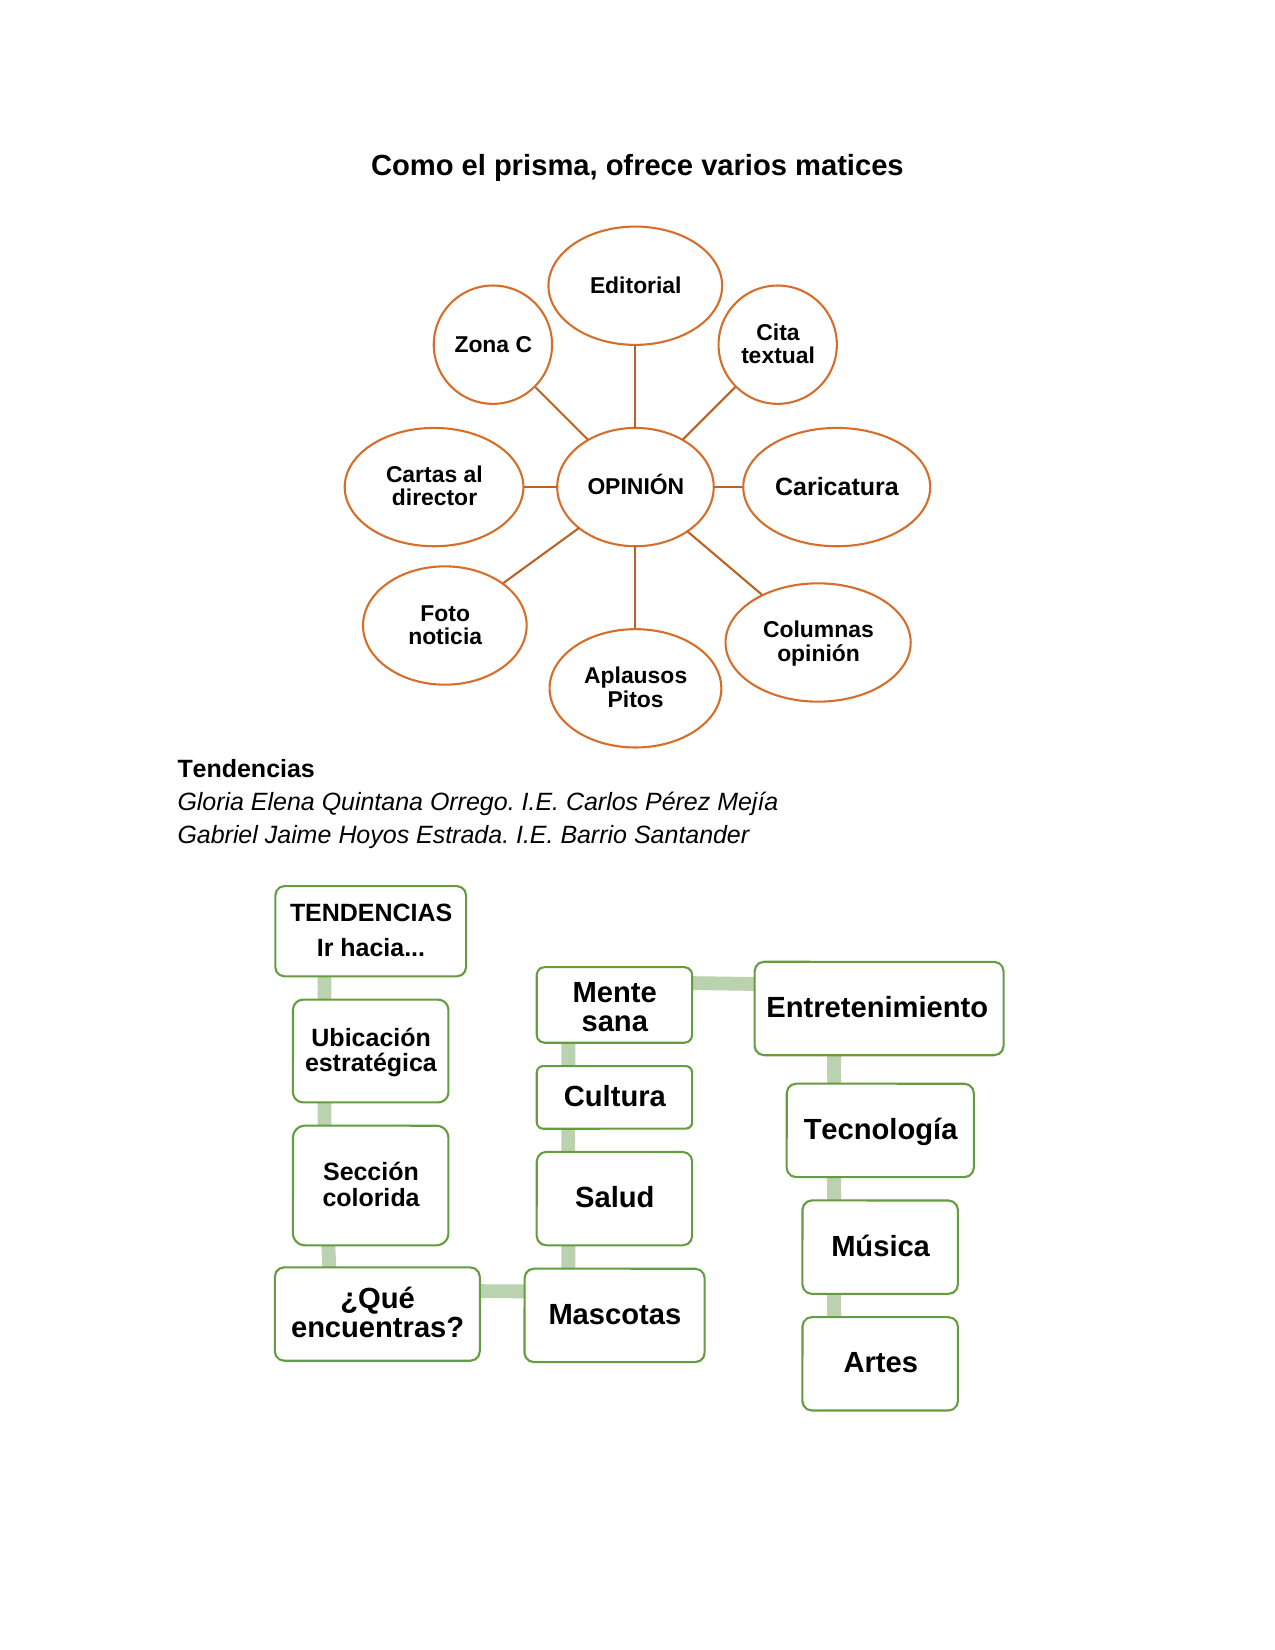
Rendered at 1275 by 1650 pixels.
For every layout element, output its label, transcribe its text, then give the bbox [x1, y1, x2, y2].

text Gabriel Jaime Hoyos Estrada. I.E. Barrio Santander [177, 820, 1098, 849]
text Tendencias [177, 754, 1098, 783]
text Gloria Elena Quintana Orrego. I.E. Carlos Pérez Mejía [177, 787, 1098, 816]
text Como el prisma, ofrece varios matices [177, 148, 1098, 181]
